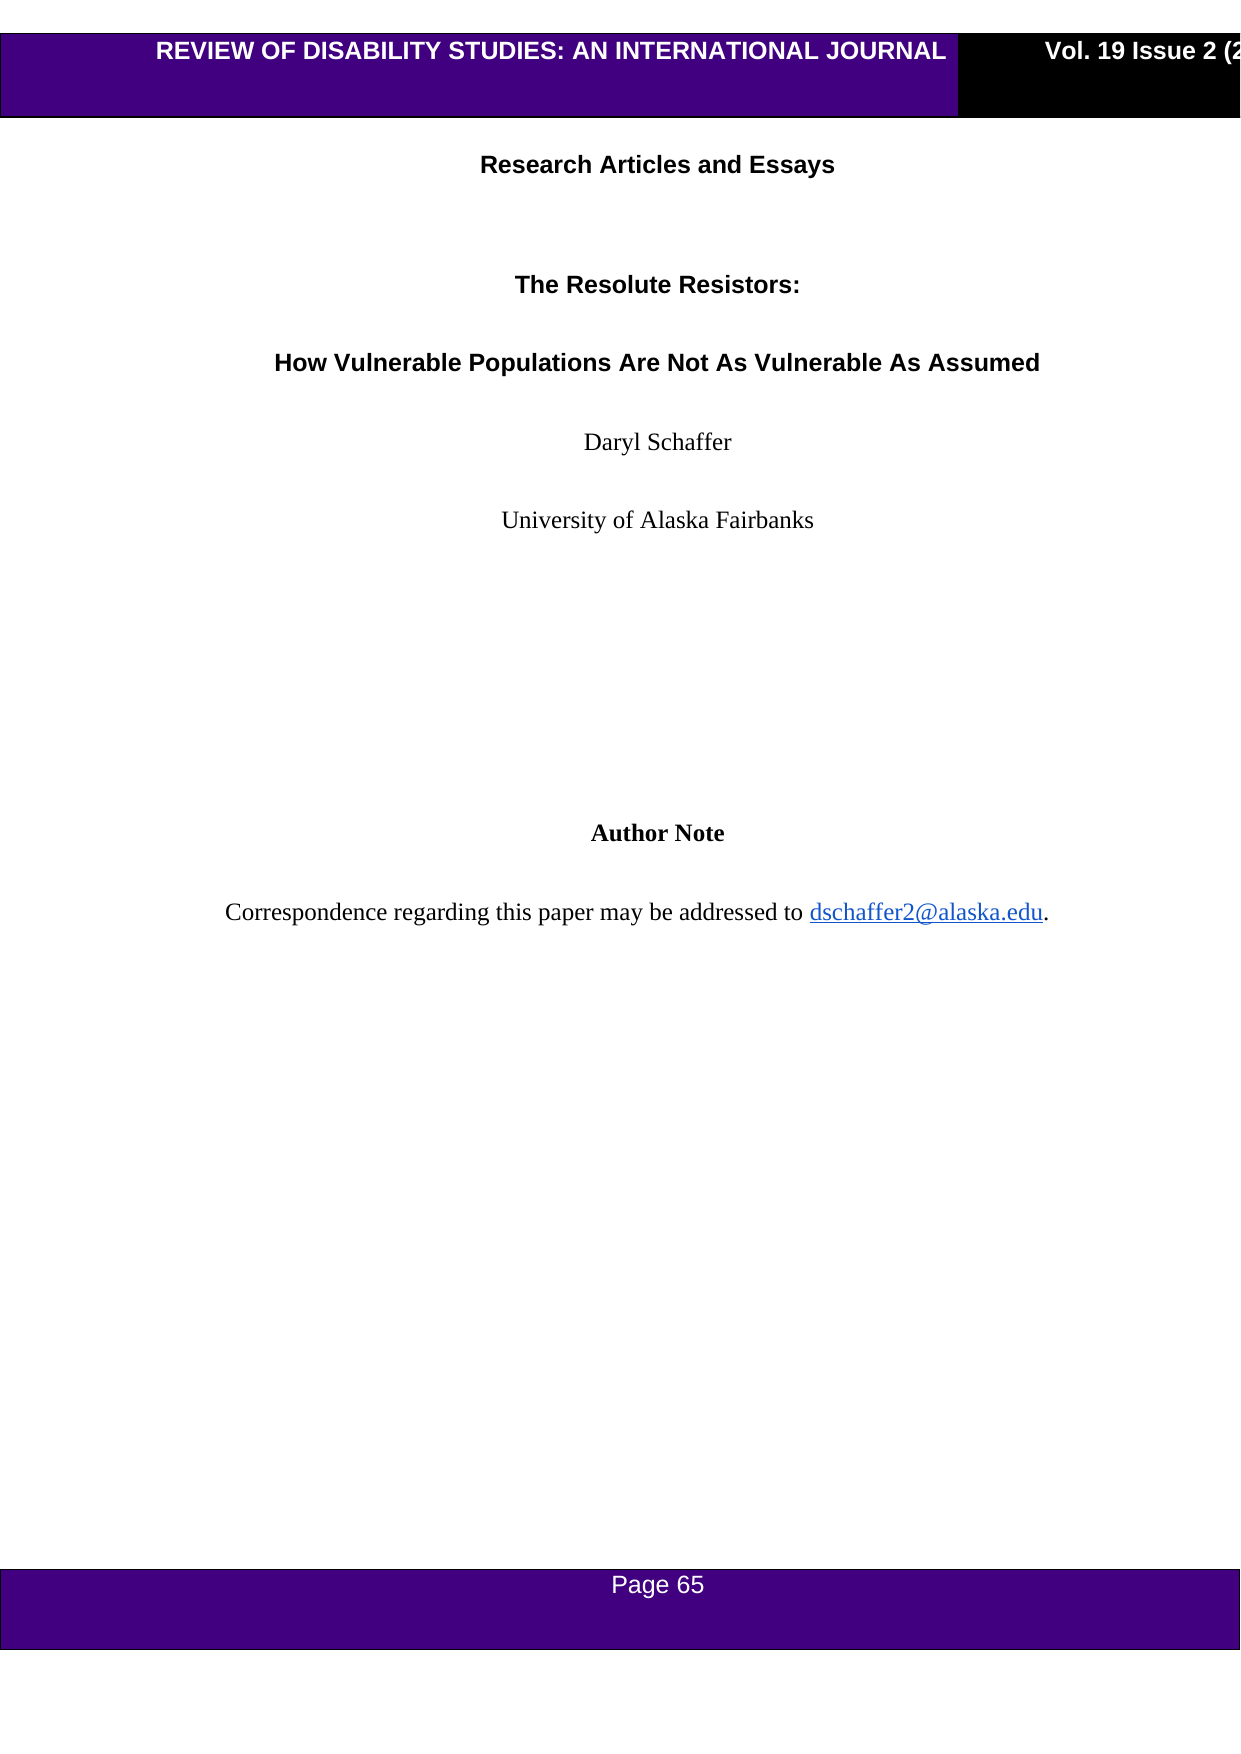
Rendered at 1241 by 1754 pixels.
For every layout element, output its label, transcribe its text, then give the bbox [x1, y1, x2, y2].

text The Resolute Resistors: [150, 270, 1090, 299]
text Research Articles and Essays [150, 150, 1090, 245]
text Correspondence regarding this paper may be addressed to dschaffer2@alaska.edu. [150, 897, 1090, 925]
text Daryl Schaffer [150, 427, 1090, 455]
text How Vulnerable Populations Are Not As Vulnerable As Assumed [150, 348, 1090, 377]
text Author Note [150, 818, 1090, 847]
text University of Alaska Fairbanks [150, 505, 1090, 534]
